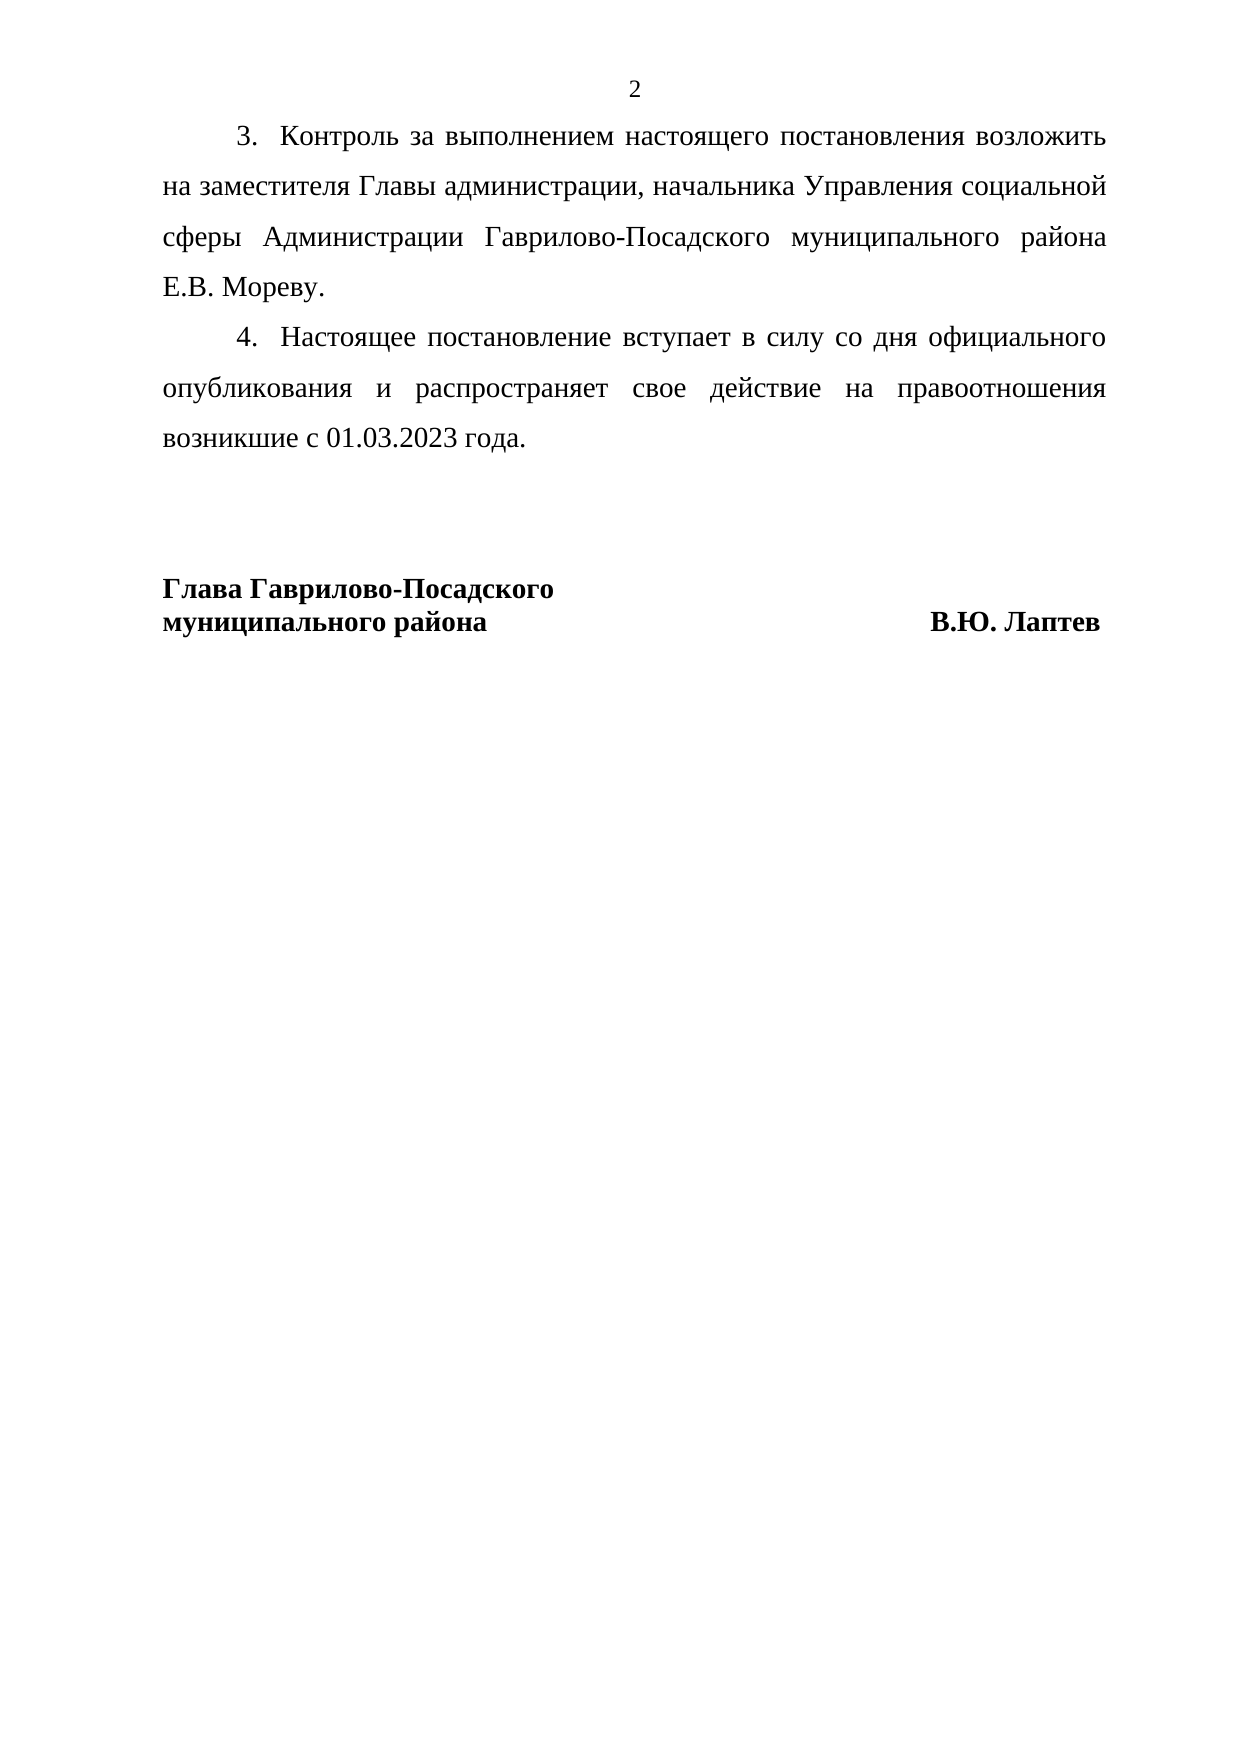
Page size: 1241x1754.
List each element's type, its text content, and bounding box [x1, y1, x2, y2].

text 3. Контроль за выполнением настоящего постановления возложить на заместителя Главы администрации, начальника Управления социальной сферы Администрации Гаврилово-Посадского муниципального района Е.В. Мореву. [162, 118, 1107, 303]
text 4. Настоящее постановление вступает в силу со дня официального опубликования и распространяет свое действие на правоотношения возникшие с 01.03.2023 года. [162, 319, 1107, 453]
text Глава Гаврилово-Посадского [162, 571, 1107, 604]
text муниципального района В.Ю. Лаптев [162, 604, 1107, 638]
